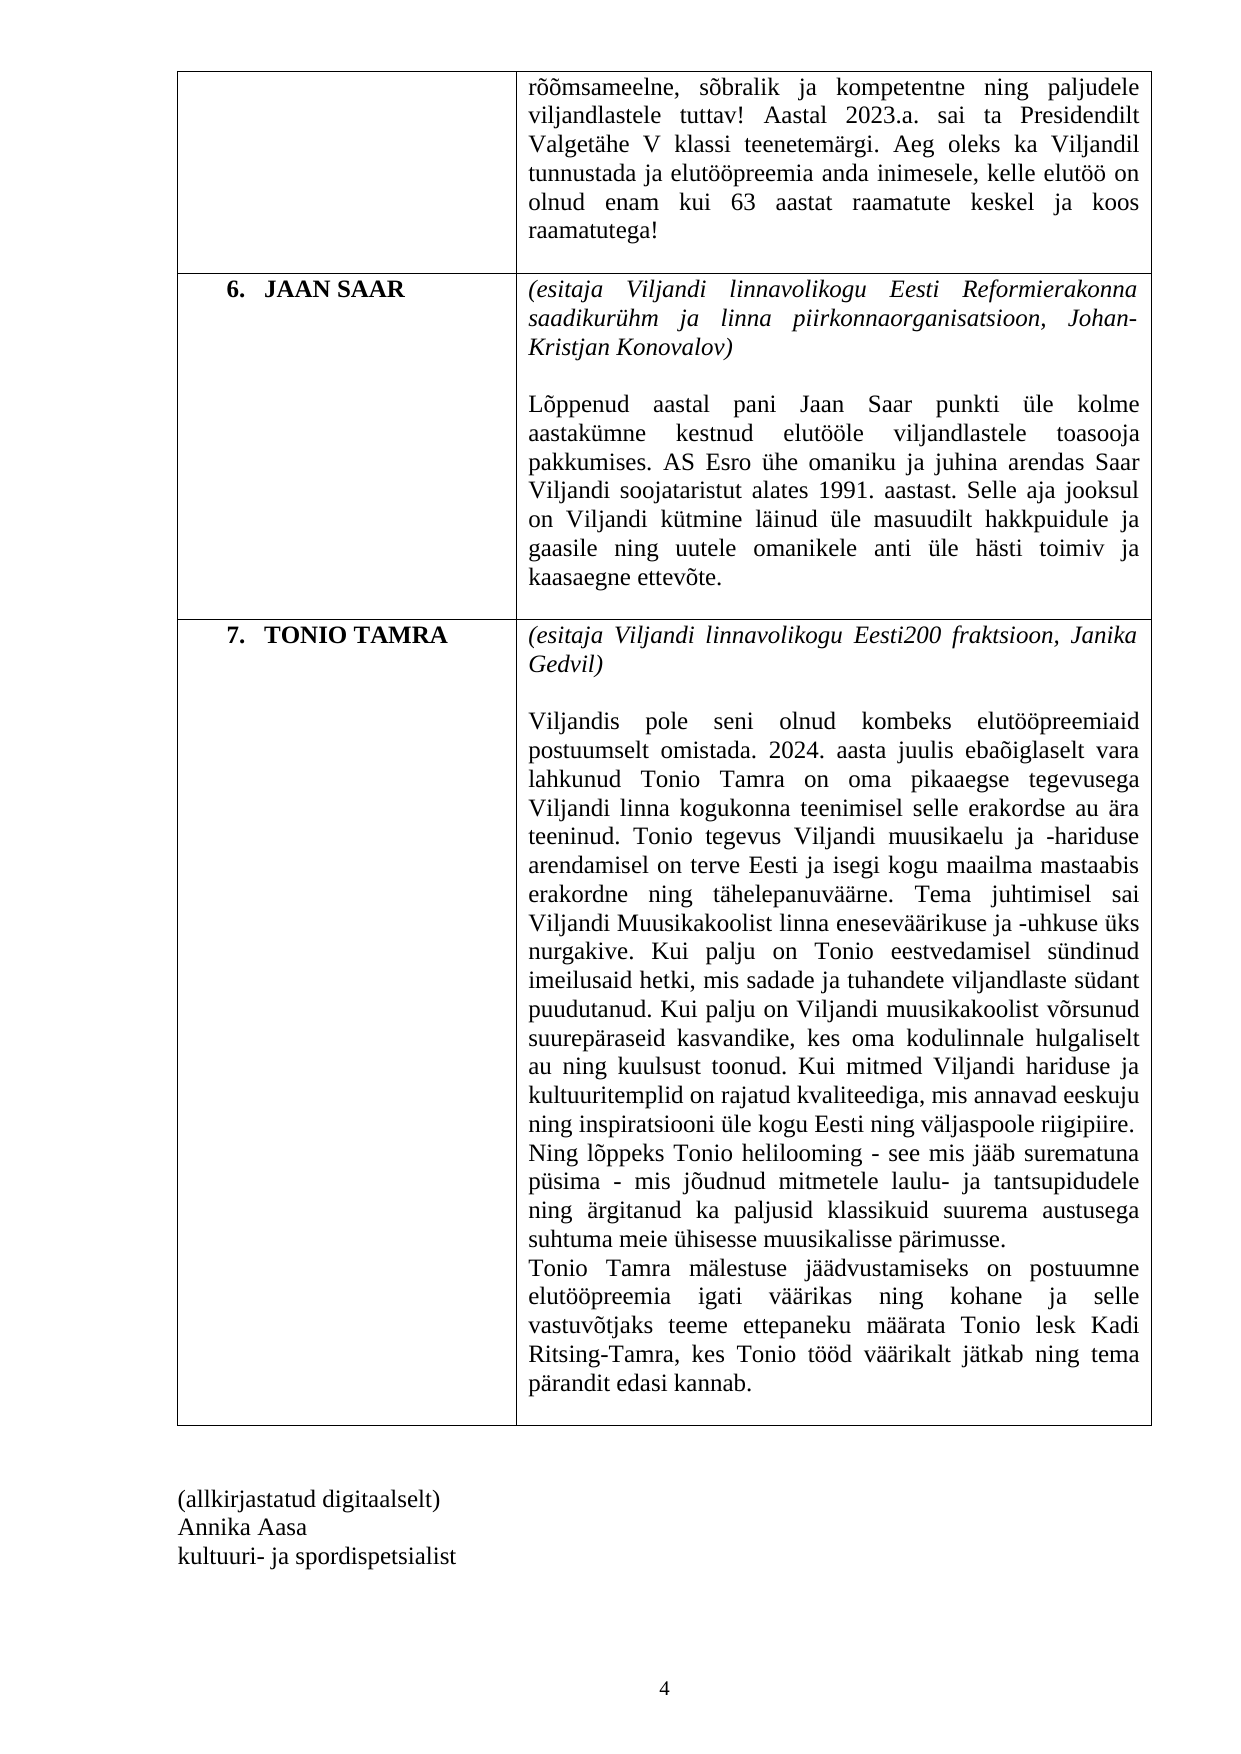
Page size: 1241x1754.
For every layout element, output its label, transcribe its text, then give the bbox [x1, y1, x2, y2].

text Annika Aasa [177, 1512, 1152, 1541]
table_cell TONIO TAMRA [178, 620, 516, 1425]
table_cell (esitaja Viljandi linnavolikogu Eesti200 fraktsioon, Janika Gedvil) Viljandis pole seni olnud kombeks elutööpreemiaid postuumselt omistada. 2024. aasta juulis ebaõiglaselt vara lahkunud Tonio Tamra on oma pikaaegse tegevusega Viljandi linna kogukonna teenimisel selle erakordse au ära teeninud. Tonio tegevus Viljandi muusikaelu ja -hariduse arendamisel on terve Eesti ja isegi kogu maailma mastaabis erakordne ning tähelepanuväärne. Tema juhtimisel sai Viljandi Muusikakoolist linna eneseväärikuse ja -uhkuse üks nurgakive. Kui palju on Tonio eestvedamisel sündinud imeilusaid hetki, mis sadade ja tuhandete viljandlaste südant puudutanud. Kui palju on Viljandi muusikakoolist võrsunud suurepäraseid kasvandike, kes oma kodulinnale hulgaliselt au ning kuulsust toonud. Kui mitmed Viljandi hariduse ja kultuuritemplid on rajatud kvaliteediga, mis annavad eeskuju ning inspiratsiooni üle kogu Eesti ning väljaspoole riigipiire. Ning lõppeks Tonio helilooming - see mis jääb surematuna püsima - mis jõudnud mitmetele laulu- ja tantsupidudele ning ärgitanud ka paljusid klassikuid suurema austusega suhtuma meie ühisesse muusikalisse pärimusse. Tonio Tamra mälestuse jäädvustamiseks on postuumne elutööpreemia igati väärikas ning kohane ja selle vastuvõtjaks teeme ettepaneku määrata Tonio lesk Kadi Ritsing-Tamra, kes Tonio tööd väärikalt jätkab ning tema pärandit edasi kannab. [517, 620, 1151, 1425]
table_cell JAAN SAAR [178, 274, 516, 619]
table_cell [517, 72, 1151, 273]
text kultuuri- ja spordispetsialist [177, 1541, 1152, 1570]
table_cell (esitaja Viljandi linnavolikogu Eesti Reformierakonna saadikurühm ja linna piirkonnaorganisatsioon, Johan-Kristjan Konovalov) Lõppenud aastal pani Jaan Saar punkti üle kolme aastakümne kestnud elutööle viljandlastele toasooja pakkumises. AS Esro ühe omaniku ja juhina arendas Saar Viljandi soojataristut alates 1991. aastast. Selle aja jooksul on Viljandi kütmine läinud üle masuudilt hakkpuidule ja gaasile ning uutele omanikele anti üle hästi toimiv ja kaasaegne ettevõte. [517, 274, 1151, 619]
text (allkirjastatud digitaalselt) [177, 1484, 1152, 1512]
